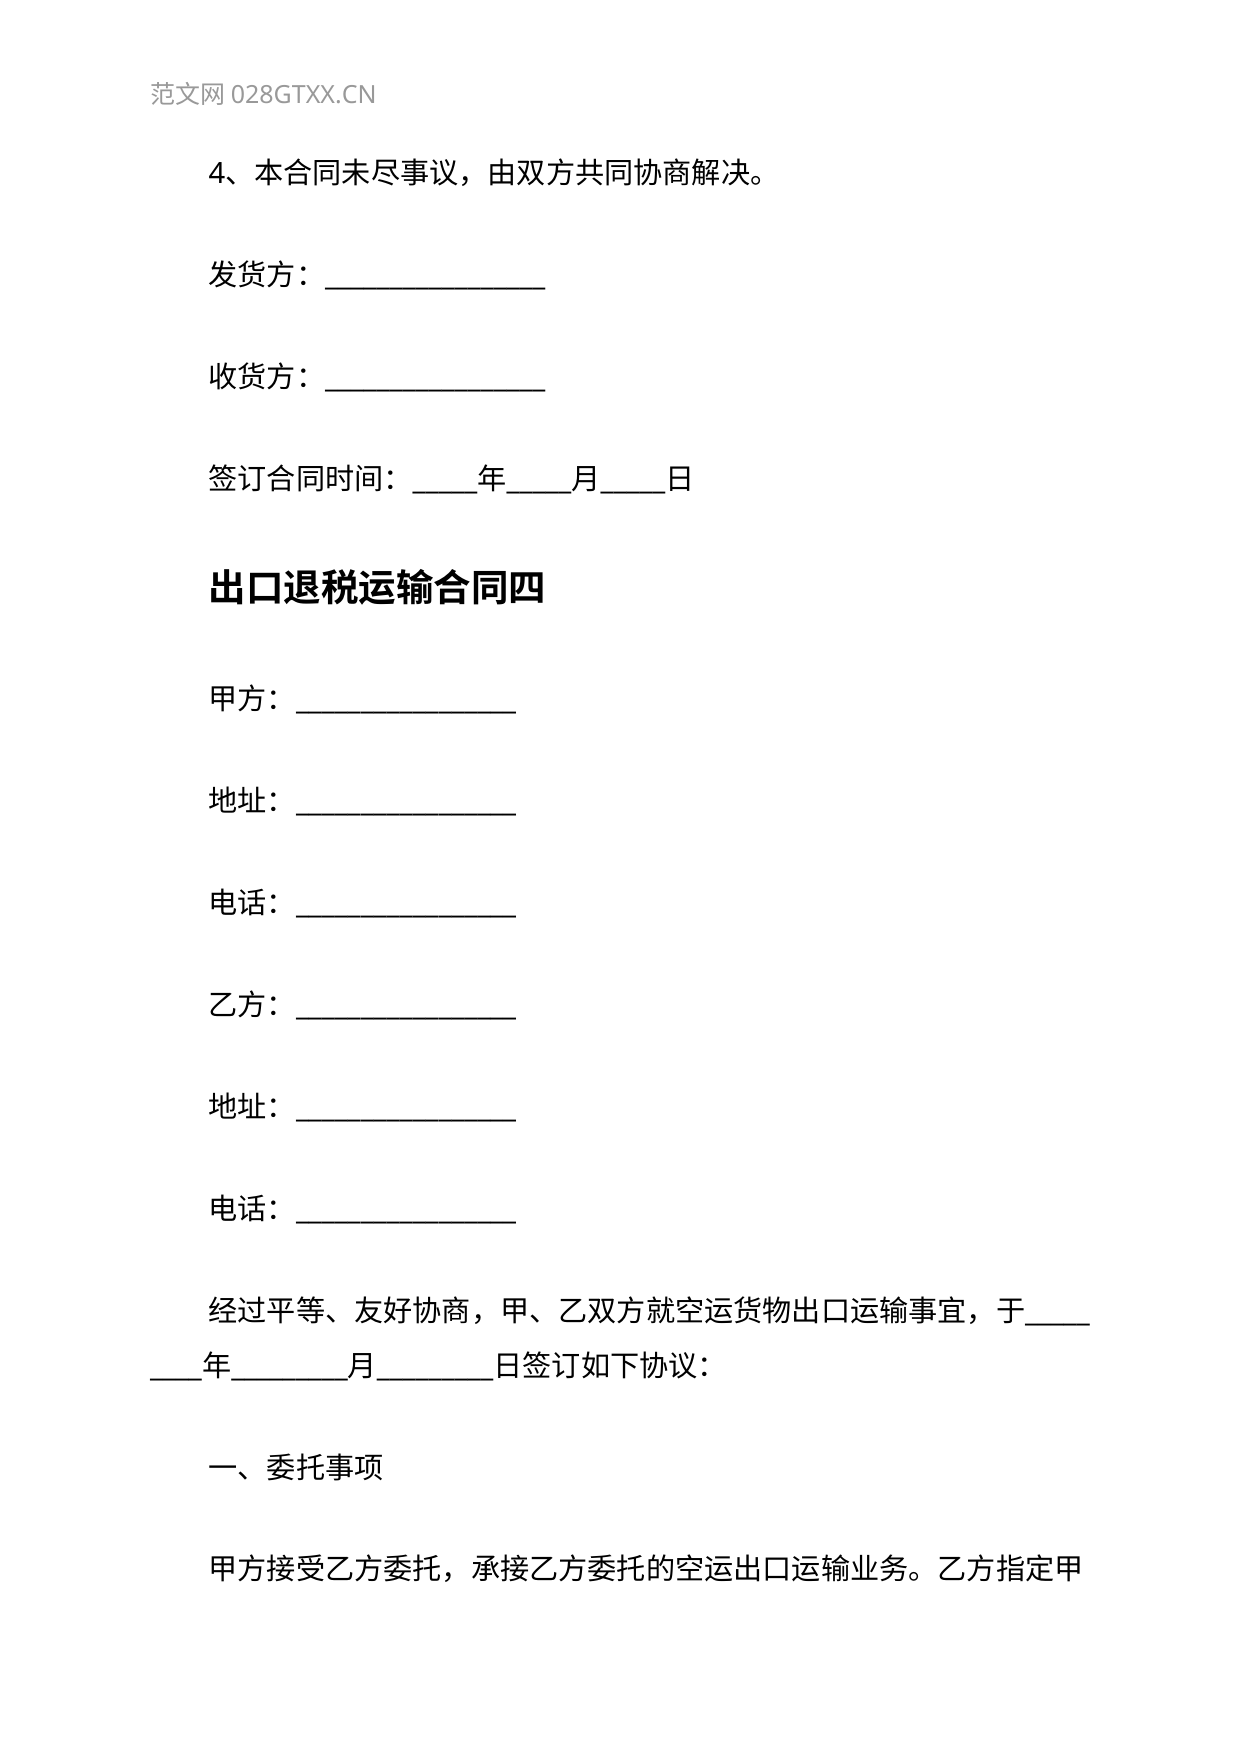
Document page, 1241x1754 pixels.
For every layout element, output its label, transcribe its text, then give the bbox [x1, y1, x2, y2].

text 出口退税运输合同四 [150, 558, 1090, 612]
text 电话：_________________ [150, 879, 1090, 922]
text 收货方：_________________ [150, 354, 1090, 396]
text 4、本合同未尽事议，由双方共同协商解决。 [150, 150, 1090, 192]
text 电话：_________________ [150, 1185, 1090, 1228]
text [150, 1546, 1090, 1588]
text 甲方：_________________ [150, 675, 1090, 718]
text 经过平等、友好协商，甲、乙双方就空运货物出口运输事宜，于_________年_________月_________日签订如下协议： [150, 1287, 1090, 1384]
text 地址：_________________ [150, 1083, 1090, 1126]
text 地址：_________________ [150, 777, 1090, 820]
text 发货方：_________________ [150, 252, 1090, 294]
text 乙方：_________________ [150, 981, 1090, 1024]
text 一、委托事项 [150, 1444, 1090, 1486]
text 签订合同时间：_____年_____月_____日 [150, 456, 1090, 498]
